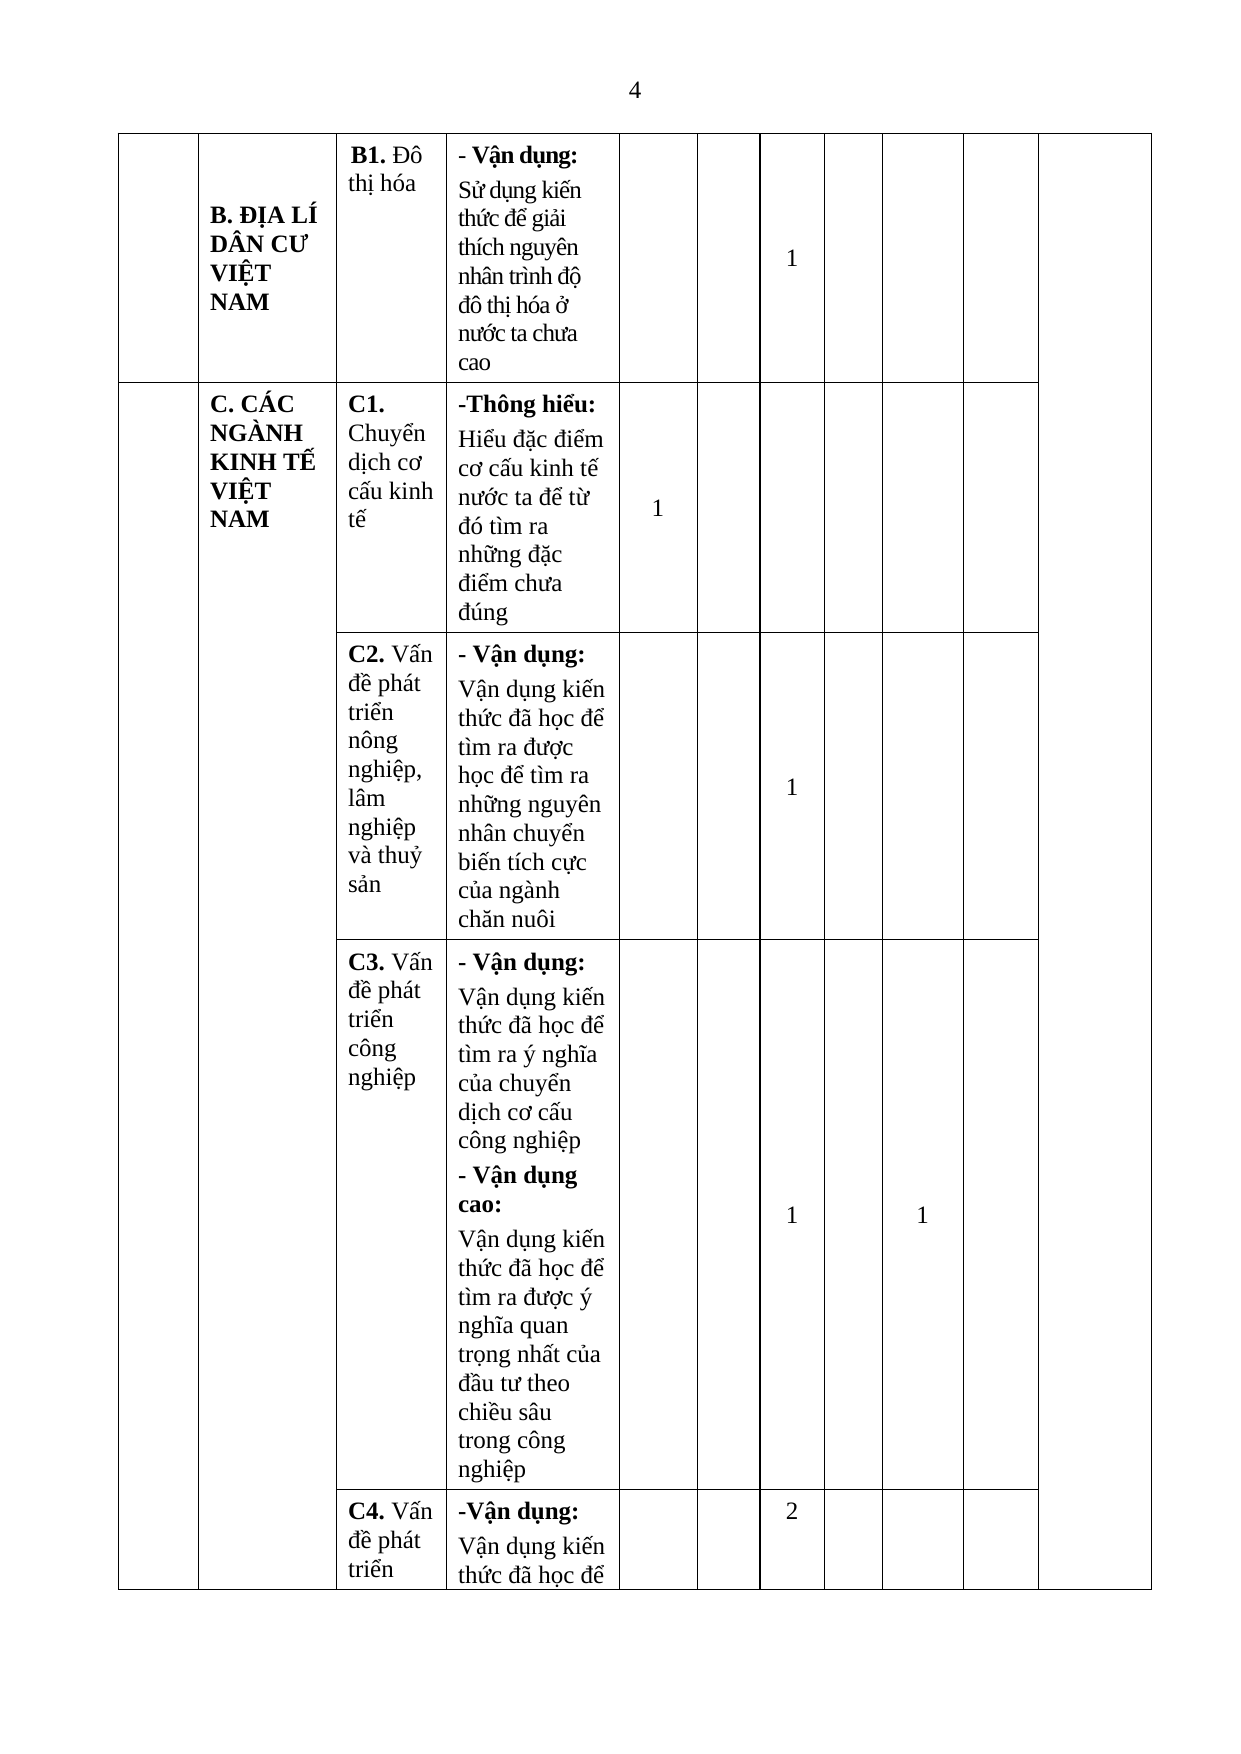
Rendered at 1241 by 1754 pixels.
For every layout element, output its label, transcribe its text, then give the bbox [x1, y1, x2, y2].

table_cell [119, 383, 198, 1589]
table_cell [337, 1490, 446, 1589]
table_cell 1 [620, 383, 697, 632]
table_cell [698, 633, 759, 939]
table_cell C2. Vấn đề phát triển nông nghiệp, lâm nghiệp và thuỷ sản [337, 633, 446, 939]
table_cell [698, 1490, 759, 1589]
table_cell C. CÁC NGÀNH KINH TẾ VIỆT NAM [199, 383, 336, 1589]
table_cell [964, 134, 1038, 382]
table_cell [825, 1490, 882, 1589]
table_cell [825, 134, 882, 382]
table_cell [825, 383, 882, 632]
table_cell - Vận dụng: Sử dụng kiến thức để giải thích nguyên nhân trình độ đô thị hóa ở nước ta chưa cao [447, 134, 619, 382]
table_cell B. ĐỊA LÍ DÂN CƯ VIỆT NAM [199, 134, 336, 382]
table_cell [825, 940, 882, 1489]
table_cell [620, 633, 697, 939]
table_cell [620, 134, 697, 382]
table_cell [825, 633, 882, 939]
table_cell C3. Vấn đề phát triển công nghiệp [337, 940, 446, 1489]
table_cell 1 [883, 940, 963, 1489]
table_cell 2 [761, 1490, 824, 1589]
table_cell 1 [761, 633, 824, 939]
table_cell [761, 383, 824, 632]
table_cell - Vận dụng: Vận dụng kiến thức đã học để tìm ra ý nghĩa của chuyển dịch cơ cấu công nghiệp - Vận dụng cao: Vận dụng kiến thức đã học để tìm ra được ý nghĩa quan trọng nhất của đầu tư theo chiều sâu trong công nghiệp [447, 940, 619, 1489]
table_cell [883, 383, 963, 632]
table_cell [964, 383, 1038, 632]
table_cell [447, 1490, 619, 1589]
table_cell - Vận dụng: Vận dụng kiến thức đã học để tìm ra được học để tìm ra những nguyên nhân chuyển biến tích cực của ngành chăn nuôi [447, 633, 619, 939]
table_cell [620, 940, 697, 1489]
table_cell [964, 940, 1038, 1489]
table_cell [620, 1490, 697, 1589]
table_cell B1. Đô thị hóa [337, 134, 446, 382]
table_cell [698, 134, 759, 382]
table_cell [698, 383, 759, 632]
table_cell [883, 633, 963, 939]
table_cell -Thông hiểu: Hiểu đặc điểm cơ cấu kinh tế nước ta để từ đó tìm ra những đặc điểm chưa đúng [447, 383, 619, 632]
table_cell [883, 134, 963, 382]
table_cell [698, 940, 759, 1489]
table_cell C1. Chuyển dịch cơ cấu kinh tế [337, 383, 446, 632]
table_cell 1 [761, 134, 824, 382]
table_cell [964, 1490, 1038, 1589]
table_cell 1 [761, 940, 824, 1489]
table_cell [964, 633, 1038, 939]
table_cell [883, 1490, 963, 1589]
